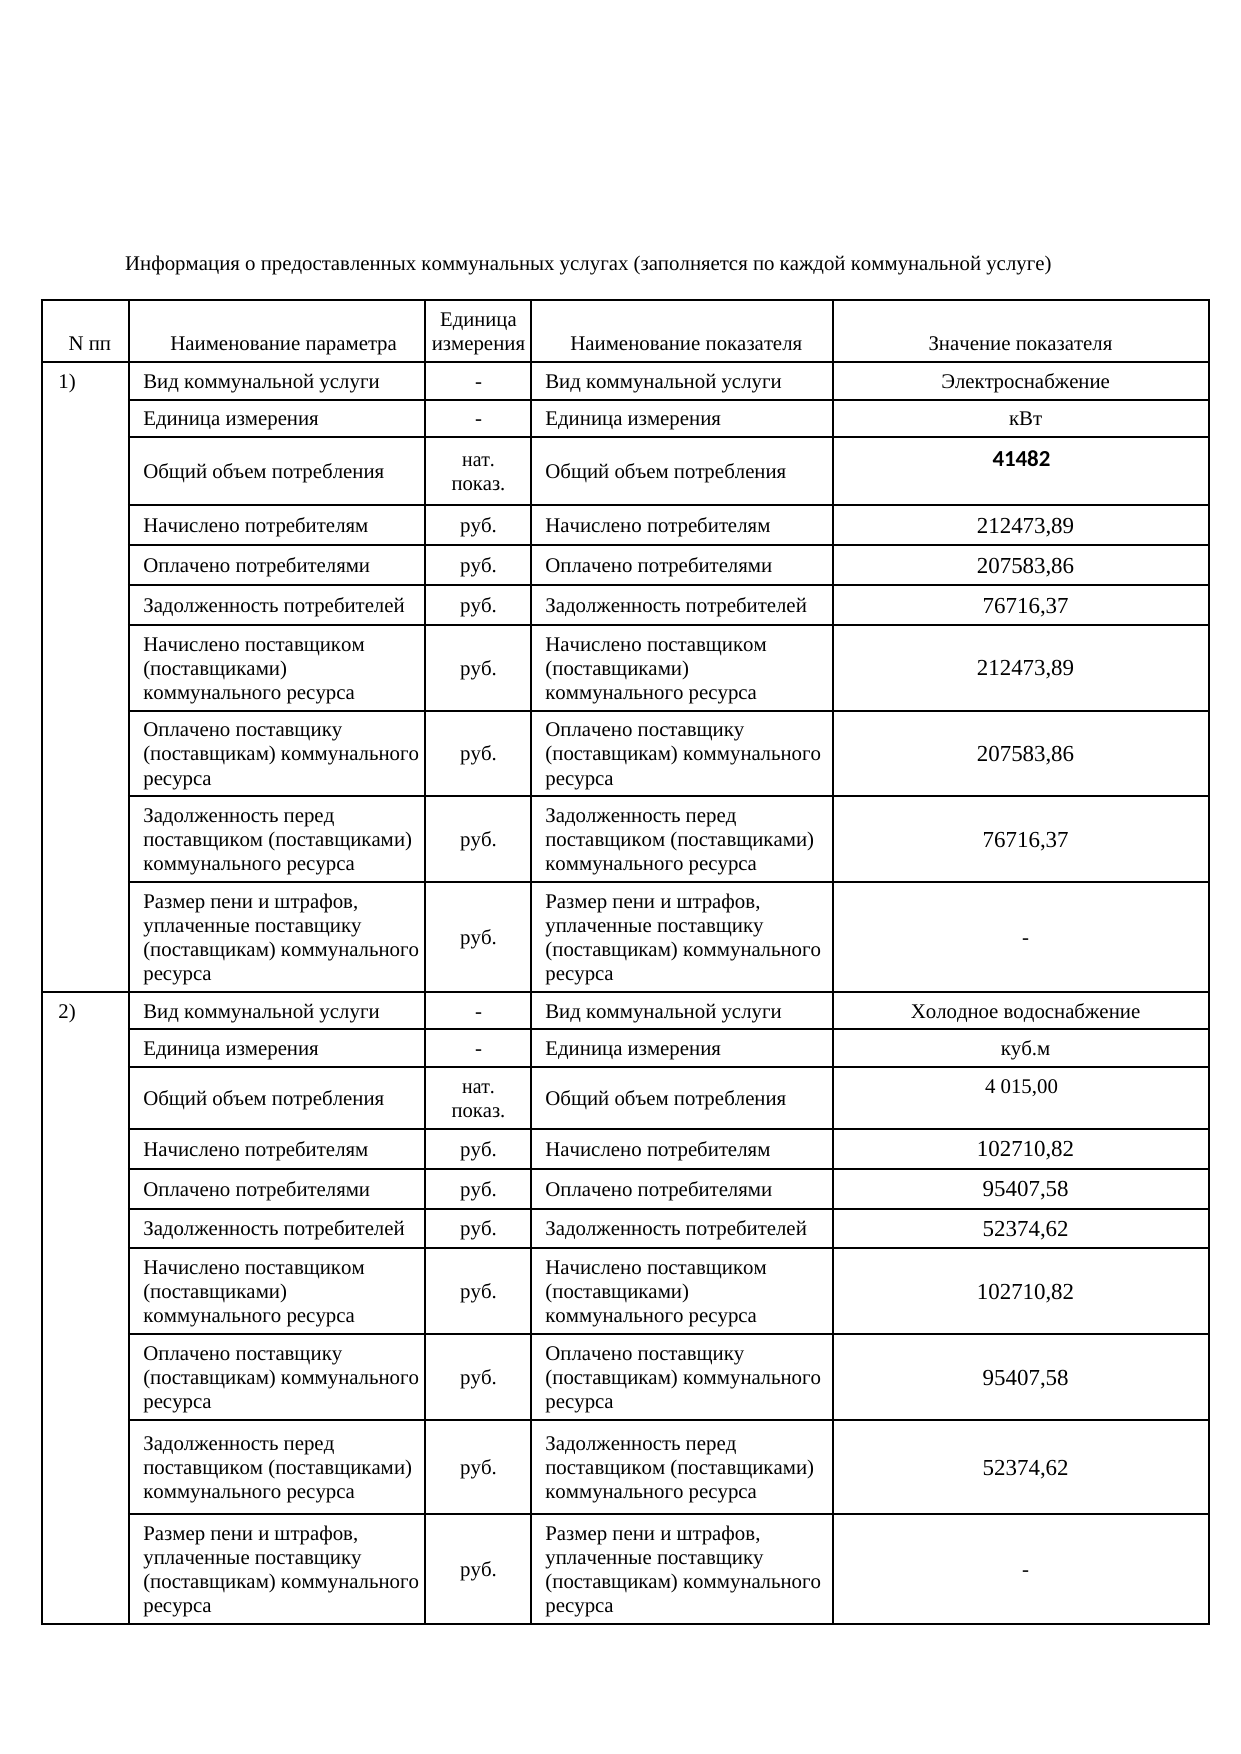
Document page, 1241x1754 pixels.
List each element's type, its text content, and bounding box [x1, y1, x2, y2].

table_cell Общий объем потребления [130, 438, 424, 504]
table_cell руб. [426, 1515, 530, 1622]
table_cell Задолженность потребителей [532, 1210, 832, 1247]
table_cell Общий объем потребления [532, 438, 832, 504]
table_cell 41482 [834, 438, 1208, 504]
table_cell Единица измерения [532, 1030, 832, 1066]
table_cell Задолженность перед поставщиком (поставщиками) коммунального ресурса [130, 1421, 424, 1513]
table_cell нат. показ. [426, 1068, 530, 1128]
table_cell Размер пени и штрафов, уплаченные поставщику (поставщикам) коммунального ресурса [532, 1515, 832, 1622]
table_header Наименование параметра [130, 301, 424, 361]
table_cell Задолженность перед поставщиком (поставщиками) коммунального ресурса [532, 1421, 832, 1513]
table_cell руб. [426, 712, 530, 795]
table_cell 76716,37 [834, 586, 1208, 624]
table_cell 207583,86 [834, 712, 1208, 795]
table_cell руб. [426, 506, 530, 544]
table_cell руб. [426, 883, 530, 991]
table_cell руб. [426, 1210, 530, 1247]
table_cell 52374,62 [834, 1421, 1208, 1513]
table_cell Начислено потребителям [532, 506, 832, 544]
table_cell Оплачено поставщику (поставщикам) коммунального ресурса [532, 712, 832, 795]
table_cell Начислено поставщиком (поставщиками) коммунального ресурса [532, 1249, 832, 1333]
table_cell Электроснабжение [834, 363, 1208, 398]
table_cell 1) [43, 363, 128, 991]
table_cell - [426, 1030, 530, 1066]
table_cell 95407,58 [834, 1170, 1208, 1207]
table_cell 102710,82 [834, 1249, 1208, 1333]
table_cell Начислено поставщиком (поставщиками) коммунального ресурса [130, 626, 424, 709]
table_cell Задолженность потребителей [130, 1210, 424, 1247]
table_cell руб. [426, 1249, 530, 1333]
table_cell Начислено поставщиком (поставщиками) коммунального ресурса [130, 1249, 424, 1333]
table_header Значение показателя [834, 301, 1208, 361]
table_cell куб.м [834, 1030, 1208, 1066]
table_cell руб. [426, 797, 530, 881]
table_cell 2) [43, 993, 128, 1622]
table_cell Начислено поставщиком (поставщиками) коммунального ресурса [532, 626, 832, 709]
table_cell руб. [426, 586, 530, 624]
table_cell руб. [426, 1335, 530, 1419]
table_cell Размер пени и штрафов, уплаченные поставщику (поставщикам) коммунального ресурса [532, 883, 832, 991]
table_cell 4 015,00 [834, 1068, 1208, 1128]
table_cell руб. [426, 546, 530, 584]
table_cell 212473,89 [834, 626, 1208, 709]
table_cell 76716,37 [834, 797, 1208, 881]
table_cell - [834, 883, 1208, 991]
table_cell - [834, 1515, 1208, 1622]
table_cell - [426, 401, 530, 436]
table_cell Задолженность перед поставщиком (поставщиками) коммунального ресурса [532, 797, 832, 881]
table_cell руб. [426, 626, 530, 709]
table_cell 95407,58 [834, 1335, 1208, 1419]
table_cell Вид коммунальной услуги [130, 363, 424, 398]
table_cell Начислено потребителям [532, 1130, 832, 1167]
table_cell Единица измерения [130, 401, 424, 436]
table_cell Задолженность перед поставщиком (поставщиками) коммунального ресурса [130, 797, 424, 881]
table_cell Задолженность потребителей [532, 586, 832, 624]
table_cell Оплачено потребителями [532, 1170, 832, 1207]
table_cell 52374,62 [834, 1210, 1208, 1247]
table_header N пп [43, 301, 128, 361]
table_cell Начислено потребителям [130, 1130, 424, 1167]
table_cell Задолженность потребителей [130, 586, 424, 624]
table_cell Оплачено поставщику (поставщикам) коммунального ресурса [130, 712, 424, 795]
table_cell - [426, 993, 530, 1028]
table_cell Единица измерения [532, 401, 832, 436]
table_cell Вид коммунальной услуги [532, 363, 832, 398]
table_cell Размер пени и штрафов, уплаченные поставщику (поставщикам) коммунального ресурса [130, 1515, 424, 1622]
table_cell Единица измерения [130, 1030, 424, 1066]
table_cell 207583,86 [834, 546, 1208, 584]
table_cell Оплачено поставщику (поставщикам) коммунального ресурса [130, 1335, 424, 1419]
table_cell Оплачено потребителями [130, 1170, 424, 1207]
table_cell нат. показ. [426, 438, 530, 504]
table_cell кВт [834, 401, 1208, 436]
table_cell 212473,89 [834, 506, 1208, 544]
table_cell Оплачено потребителями [532, 546, 832, 584]
table_cell Размер пени и штрафов, уплаченные поставщику (поставщикам) коммунального ресурса [130, 883, 424, 991]
table_cell - [426, 363, 530, 398]
table_cell Оплачено потребителями [130, 546, 424, 584]
table_cell Оплачено поставщику (поставщикам) коммунального ресурса [532, 1335, 832, 1419]
table_cell Холодное водоснабжение [834, 993, 1208, 1028]
table_cell руб. [426, 1170, 530, 1207]
table_cell Вид коммунальной услуги [130, 993, 424, 1028]
table_header Единица измерения [426, 301, 530, 361]
table_header Наименование показателя [532, 301, 832, 361]
text Информация о предоставленных коммунальных услугах (заполняется по каждой коммунальной услуге) [125, 251, 1205, 275]
table_cell Общий объем потребления [532, 1068, 832, 1128]
table_cell Вид коммунальной услуги [532, 993, 832, 1028]
table_cell Начислено потребителям [130, 506, 424, 544]
table_cell руб. [426, 1421, 530, 1513]
table_cell руб. [426, 1130, 530, 1167]
table_cell Общий объем потребления [130, 1068, 424, 1128]
table_cell 102710,82 [834, 1130, 1208, 1167]
